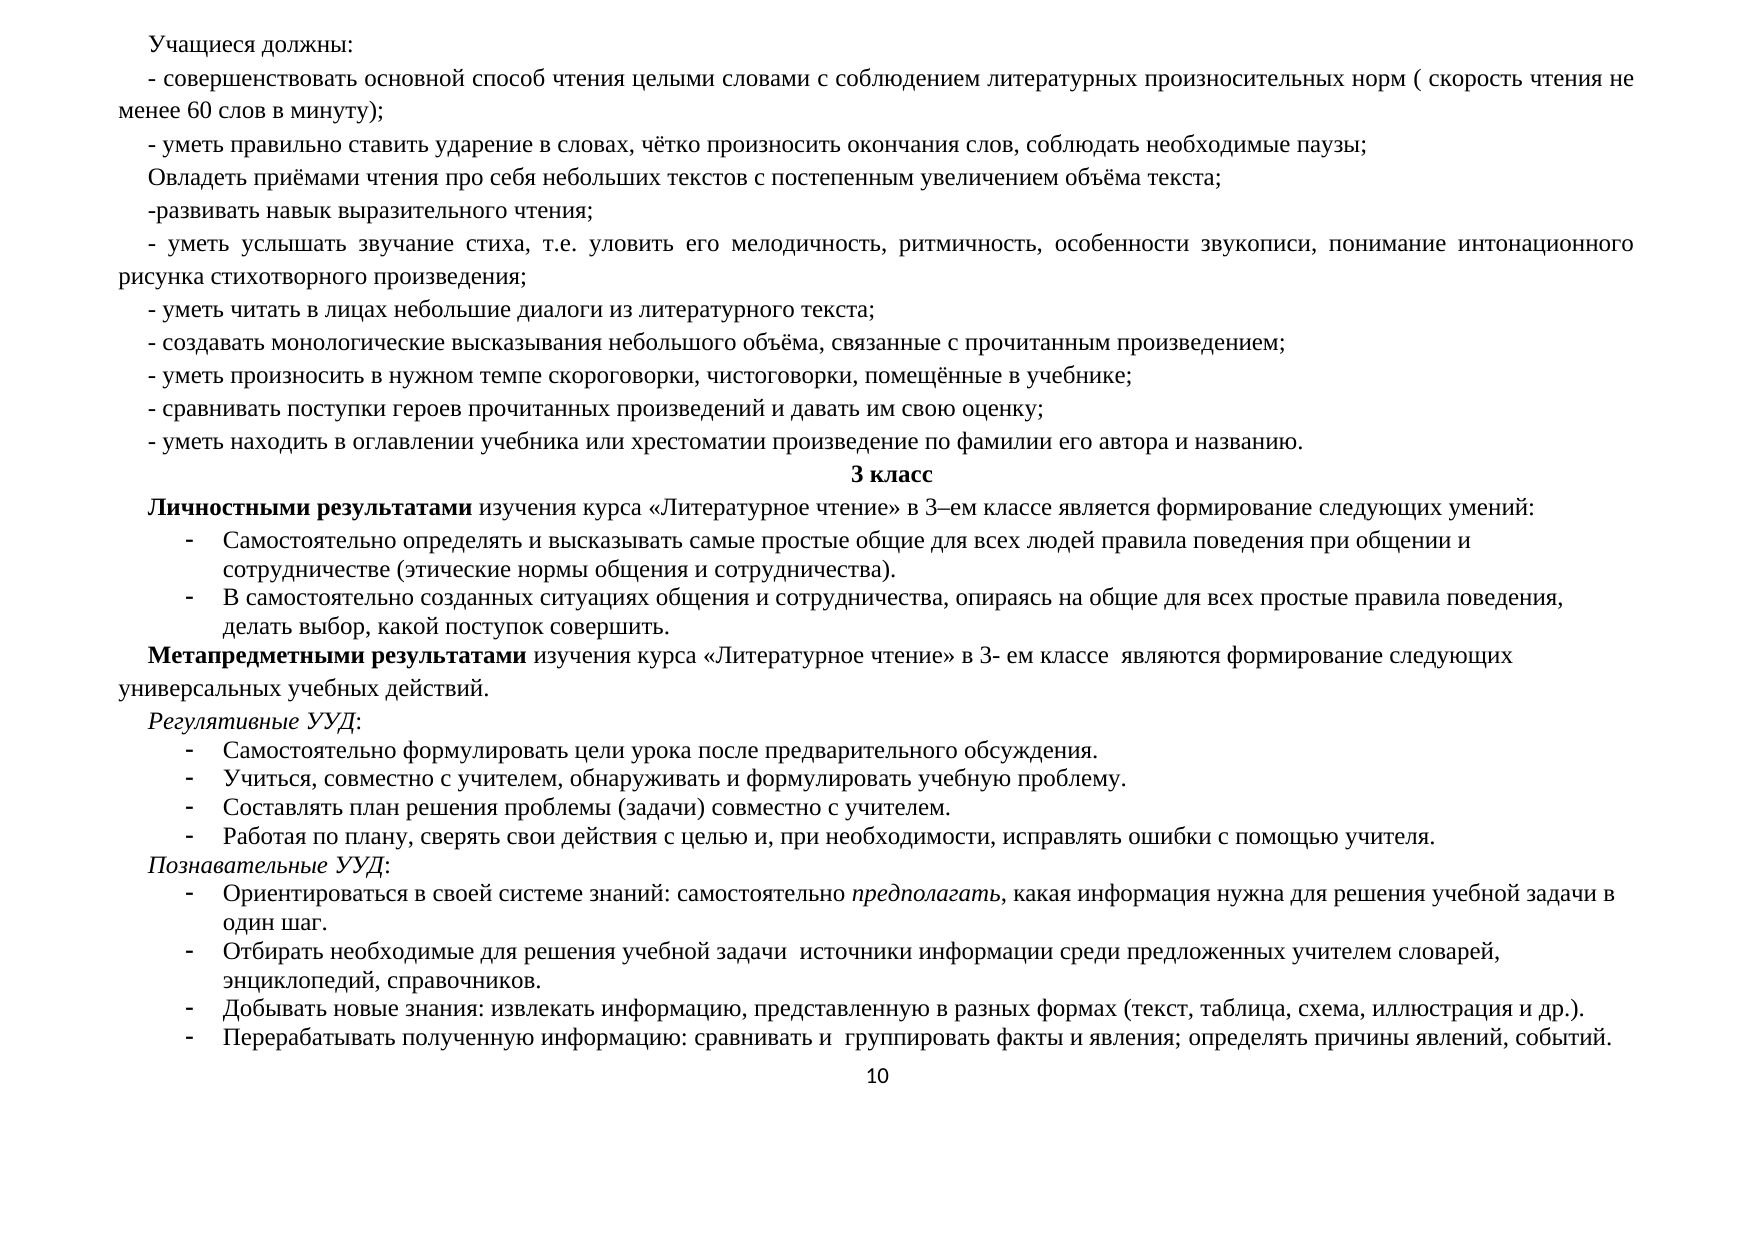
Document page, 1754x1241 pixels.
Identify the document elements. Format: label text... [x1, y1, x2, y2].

text Личностными результатами изучения курса «Литературное чтение» в 3–ем классе является формирование следующих умений: [118, 492, 1636, 521]
list В самостоятельно созданных ситуациях общения и сотрудничества, опираясь на общие для всех простые правила поведения, делать выбор, какой поступок совершить. [185, 582, 1636, 640]
list Самостоятельно формулировать цели урока после предварительного обсуждения. [185, 735, 1636, 763]
text Регулятивные УУД: [118, 706, 1636, 735]
list Составлять план решения проблемы (задачи) совместно с учителем. [185, 792, 1636, 821]
list Ориентироваться в своей системе знаний: самостоятельно предполагать, какая информация нужна для решения учебной задачи в один шаг. [185, 878, 1636, 936]
text - уметь находить в оглавлении учебника или хрестоматии произведение по фамилии его автора и названию. [118, 426, 1636, 454]
text - создавать монологические высказывания небольшого объёма, связанные с прочитанным произведением; [118, 327, 1636, 356]
text Учащиеся должны: [118, 29, 1636, 58]
text - уметь услышать звучание стиха, т.е. уловить его мелодичность, ритмичность, особенности звукописи, понимание интонационного рисунка стихотворного произведения; [118, 228, 1636, 289]
list Работая по плану, сверять свои действия с целью и, при необходимости, исправлять ошибки с помощью учителя. [185, 821, 1636, 850]
text - сравнивать поступки героев прочитанных произведений и давать им свою оценку; [118, 393, 1636, 422]
list Учиться, совместно с учителем, обнаруживать и формулировать учебную проблему. [185, 763, 1636, 792]
text Метапредметными результатами изучения курса «Литературное чтение» в 3- ем классе являются формирование следующих универсальных учебных действий. [118, 640, 1636, 702]
list Самостоятельно определять и высказывать самые простые общие для всех людей правила поведения при общении и сотрудничестве (этические нормы общения и сотрудничества). [185, 525, 1636, 582]
text Овладеть приёмами чтения про себя небольших текстов с постепенным увеличением объёма текста; [118, 162, 1636, 190]
text Познавательные УУД: [118, 850, 1636, 878]
text - уметь произносить в нужном темпе скороговорки, чистоговорки, помещённые в учебнике; [118, 360, 1636, 388]
text - уметь правильно ставить ударение в словах, чётко произносить окончания слов, соблюдать необходимые паузы; [118, 129, 1636, 157]
list Отбирать необходимые для решения учебной задачи источники информации среди предложенных учителем словарей, энциклопедий, справочников. [185, 936, 1636, 993]
list Добывать новые знания: извлекать информацию, представленную в разных формах (текст, таблица, схема, иллюстрация и др.). [185, 993, 1636, 1022]
text 3 класс [118, 459, 1636, 488]
text -развивать навык выразительного чтения; [118, 195, 1636, 223]
text - уметь читать в лицах небольшие диалоги из литературного текста; [118, 294, 1636, 322]
text - совершенствовать основной способ чтения целыми словами с соблюдением литературных произносительных норм ( скорость чтения не менее 60 слов в минуту); [118, 63, 1636, 124]
list Перерабатывать полученную информацию: сравнивать и группировать факты и явления; определять причины явлений, событий. [185, 1022, 1636, 1051]
